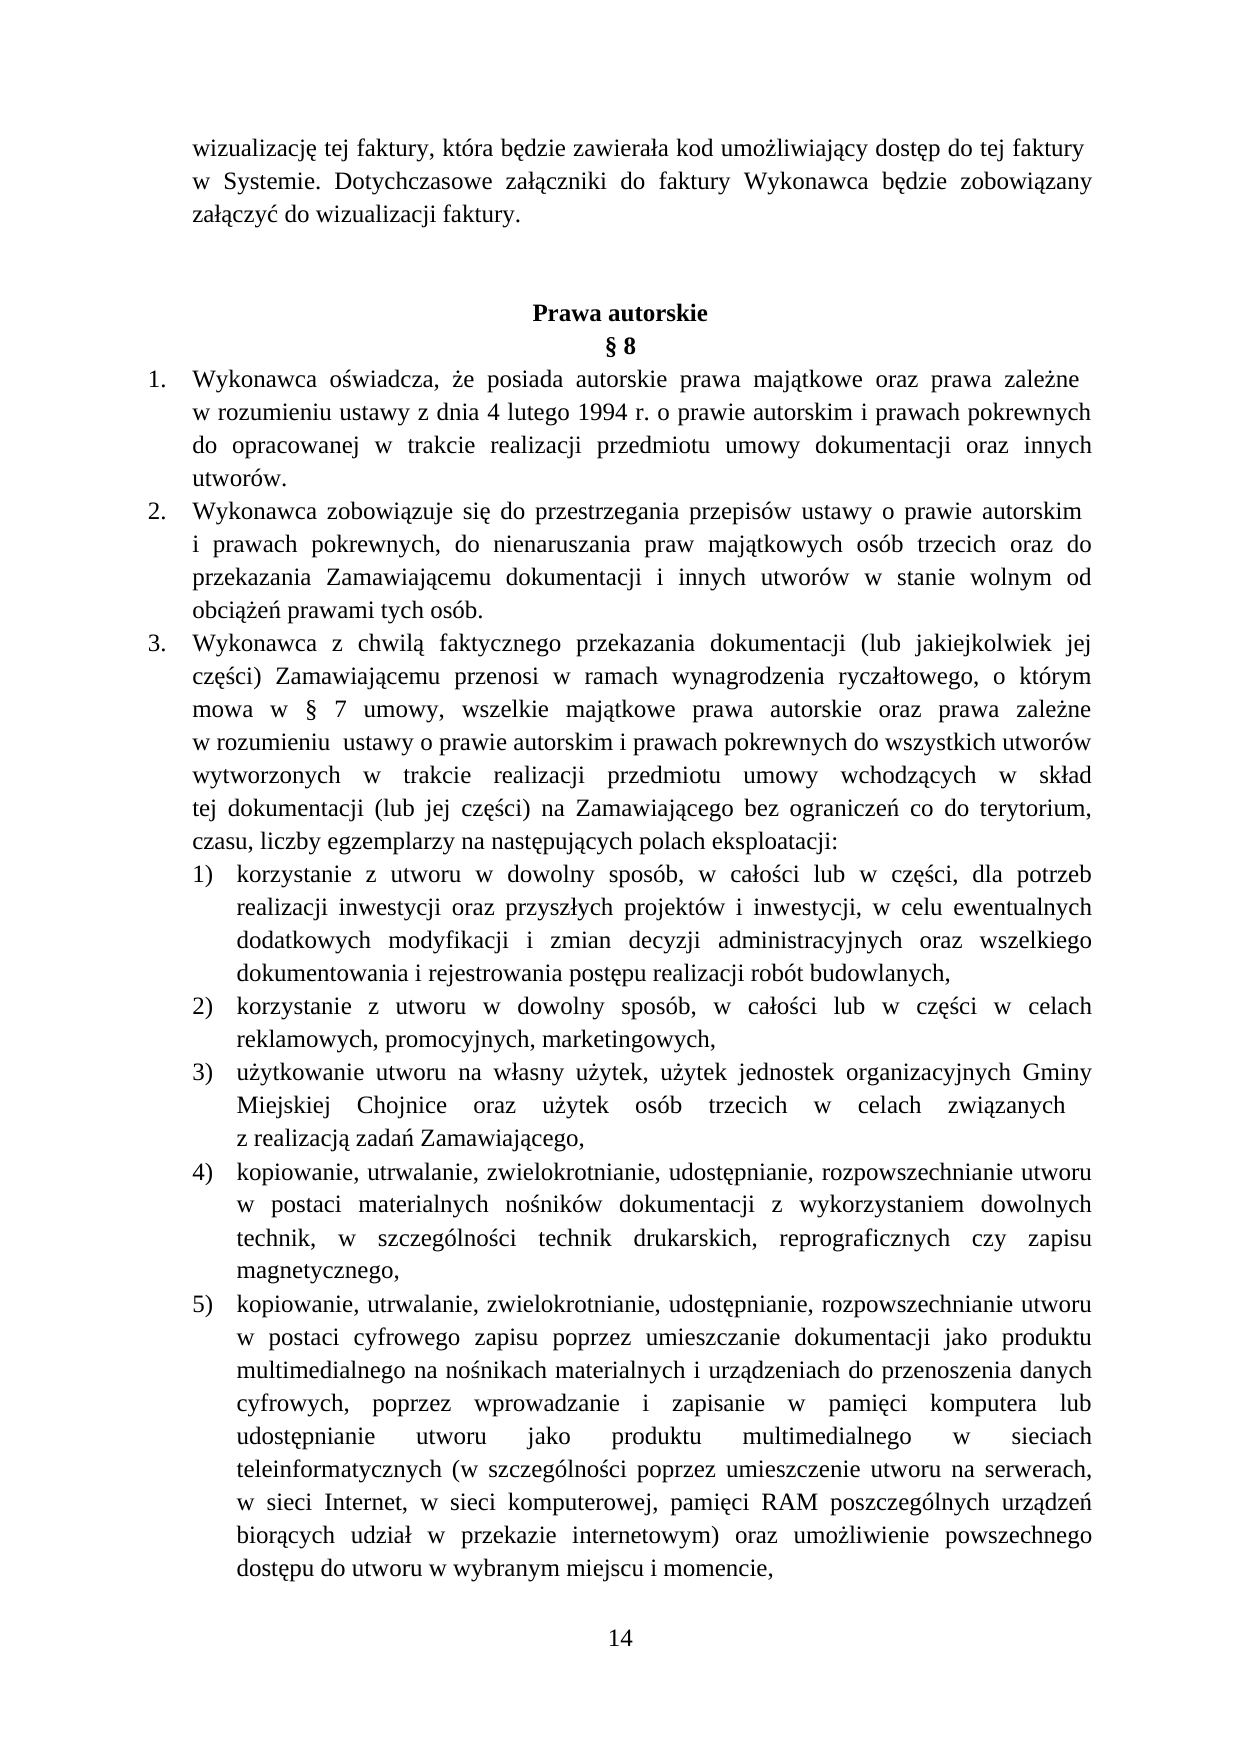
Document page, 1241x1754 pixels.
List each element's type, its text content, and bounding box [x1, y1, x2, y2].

list Wykonawca z chwilą faktycznego przekazania dokumentacji (lub jakiejkolwiek jej części) Zamawiającemu przenosi w ramach wynagrodzenia ryczałtowego, o którym mowa w § 7 umowy, wszelkie majątkowe prawa autorskie oraz prawa zależne w rozumieniu ustawy o prawie autorskim i prawach pokrewnych do wszystkich utworów wytworzonych w trakcie realizacji przedmiotu umowy wchodzących w skład tej dokumentacji (lub jej części) na Zamawiającego bez ograniczeń co do terytorium, czasu, liczby egzemplarzy na następujących polach eksploatacji: [148, 628, 1093, 855]
list kopiowanie, utrwalanie, zwielokrotnianie, udostępnianie, rozpowszechnianie utworu w postaci materialnych nośników dokumentacji z wykorzystaniem dowolnych technik, w szczególności technik drukarskich, reprograficznych czy zapisu magnetycznego, [192, 1157, 1093, 1284]
list korzystanie z utworu w dowolny sposób, w całości lub w części w celach reklamowych, promocyjnych, marketingowych, [192, 991, 1093, 1053]
list użytkowanie utworu na własny użytek, użytek jednostek organizacyjnych Gminy Miejskiej Chojnice oraz użytek osób trzecich w celach związanych z realizacją zadań Zamawiającego, [192, 1057, 1093, 1152]
list kopiowanie, utrwalanie, zwielokrotnianie, udostępnianie, rozpowszechnianie utworu w postaci cyfrowego zapisu poprzez umieszczanie dokumentacji jako produktu multimedialnego na nośnikach materialnych i urządzeniach do przenoszenia danych cyfrowych, poprzez wprowadzanie i zapisanie w pamięci komputera lub udostępnianie utworu jako produktu multimedialnego w sieciach teleinformatycznych (w szczególności poprzez umieszczenie utworu na serwerach, w sieci Internet, w sieci komputerowej, pamięci RAM poszczególnych urządzeń biorących udział w przekazie internetowym) oraz umożliwienie powszechnego dostępu do utworu w wybranym miejscu i momencie, [192, 1289, 1093, 1582]
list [148, 133, 1093, 228]
text § 8 [148, 331, 1093, 360]
list korzystanie z utworu w dowolny sposób, w całości lub w części, dla potrzeb realizacji inwestycji oraz przyszłych projektów i inwestycji, w celu ewentualnych dodatkowych modyfikacji i zmian decyzji administracyjnych oraz wszelkiego dokumentowania i rejestrowania postępu realizacji robót budowlanych, [192, 859, 1093, 987]
list Wykonawca zobowiązuje się do przestrzegania przepisów ustawy o prawie autorskim i prawach pokrewnych, do nienaruszania praw majątkowych osób trzecich oraz do przekazania Zamawiającemu dokumentacji i innych utworów w stanie wolnym od obciążeń prawami tych osób. [148, 496, 1093, 624]
list Wykonawca oświadcza, że posiada autorskie prawa majątkowe oraz prawa zależne w rozumieniu ustawy z dnia 4 lutego 1994 r. o prawie autorskim i prawach pokrewnych do opracowanej w trakcie realizacji przedmiotu umowy dokumentacji oraz innych utworów. [148, 364, 1093, 492]
text Prawa autorskie [148, 298, 1093, 327]
